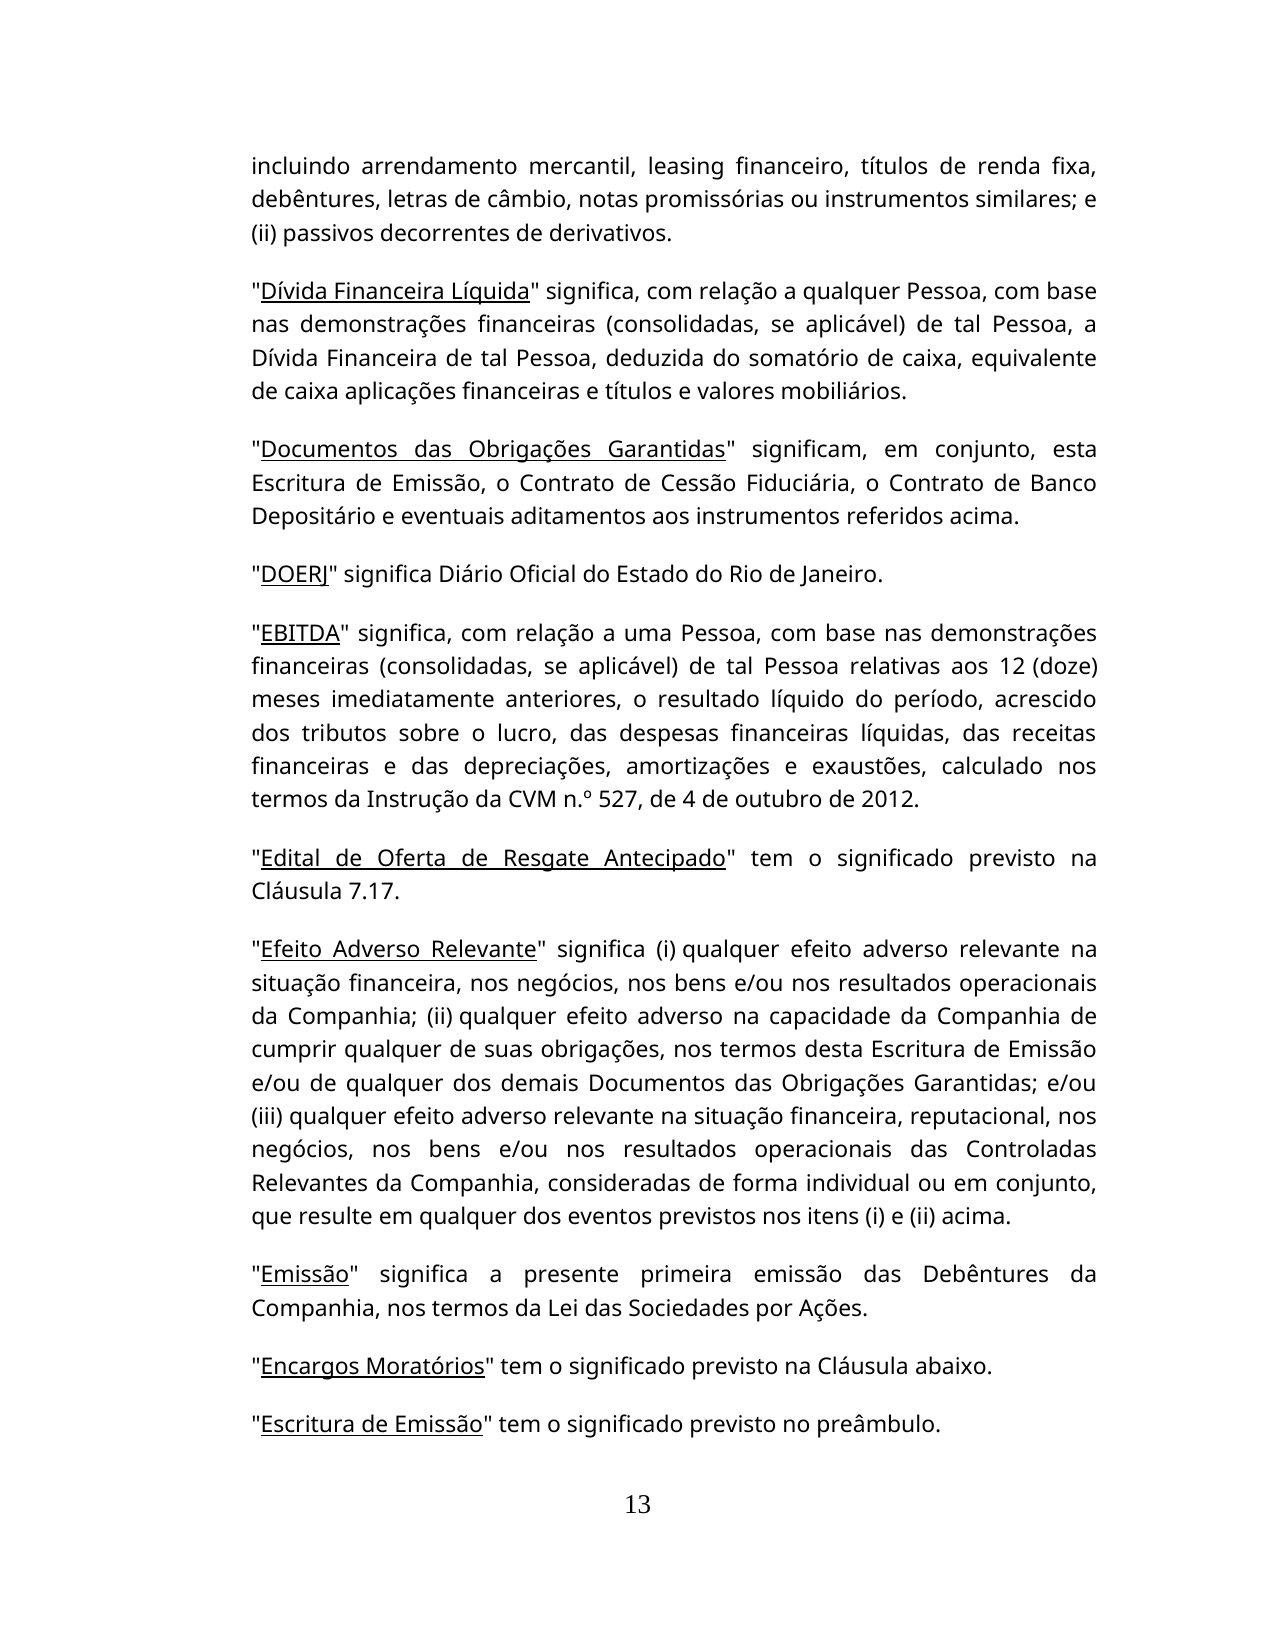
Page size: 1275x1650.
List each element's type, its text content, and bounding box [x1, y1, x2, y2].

text "DOERJ" significa Diário Oficial do Estado do Rio de Janeiro. [251, 556, 1098, 589]
text "Dívida Financeira Líquida" significa, com relação a qualquer Pessoa, com base nas demonstrações financeiras (consolidadas, se aplicável) de tal Pessoa, a Dívida Financeira de tal Pessoa, deduzida do somatório de caixa, equivalente de caixa aplicações financeiras e títulos e valores mobiliários. [251, 273, 1098, 406]
text "Efeito Adverso Relevante" significa (i) qualquer efeito adverso relevante na situação financeira, nos negócios, nos bens e/ou nos resultados operacionais da Companhia; (ii) qualquer efeito adverso na capacidade da Companhia de cumprir qualquer de suas obrigações, nos termos desta Escritura de Emissão e/ou de qualquer dos demais Documentos das Obrigações Garantidas; e/ou (iii) qualquer efeito adverso relevante na situação financeira, reputacional, nos negócios, nos bens e/ou nos resultados operacionais das Controladas Relevantes da Companhia, consideradas de forma individual ou em conjunto, que resulte em qualquer dos eventos previstos nos itens (i) e (ii) acima. [251, 931, 1098, 1231]
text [251, 148, 1098, 248]
text "Edital de Oferta de Resgate Antecipado" tem o significado previsto na Cláusula 7.17. [251, 839, 1098, 906]
text "Escritura de Emissão" tem o significado previsto no preâmbulo. [251, 1406, 1098, 1439]
text "Encargos Moratórios" tem o significado previsto na Cláusula 7.24 abaixo. [251, 1348, 1098, 1381]
text "Documentos das Obrigações Garantidas" significam, em conjunto, esta Escritura de Emissão, o Contrato de Cessão Fiduciária, o Contrato de Banco Depositário e eventuais aditamentos aos instrumentos referidos acima. [251, 431, 1098, 531]
text "EBITDA" significa, com relação a uma Pessoa, com base nas demonstrações financeiras (consolidadas, se aplicável) de tal Pessoa relativas aos 12 (doze) meses imediatamente anteriores, o resultado líquido do período, acrescido dos tributos sobre o lucro, das despesas financeiras líquidas, das receitas financeiras e das depreciações, amortizações e exaustões, calculado nos termos da Instrução da CVM n.º 527, de 4 de outubro de 2012. [251, 614, 1098, 814]
text "Emissão" significa a presente primeira emissão das Debêntures da Companhia, nos termos da Lei das Sociedades por Ações. [251, 1256, 1098, 1323]
